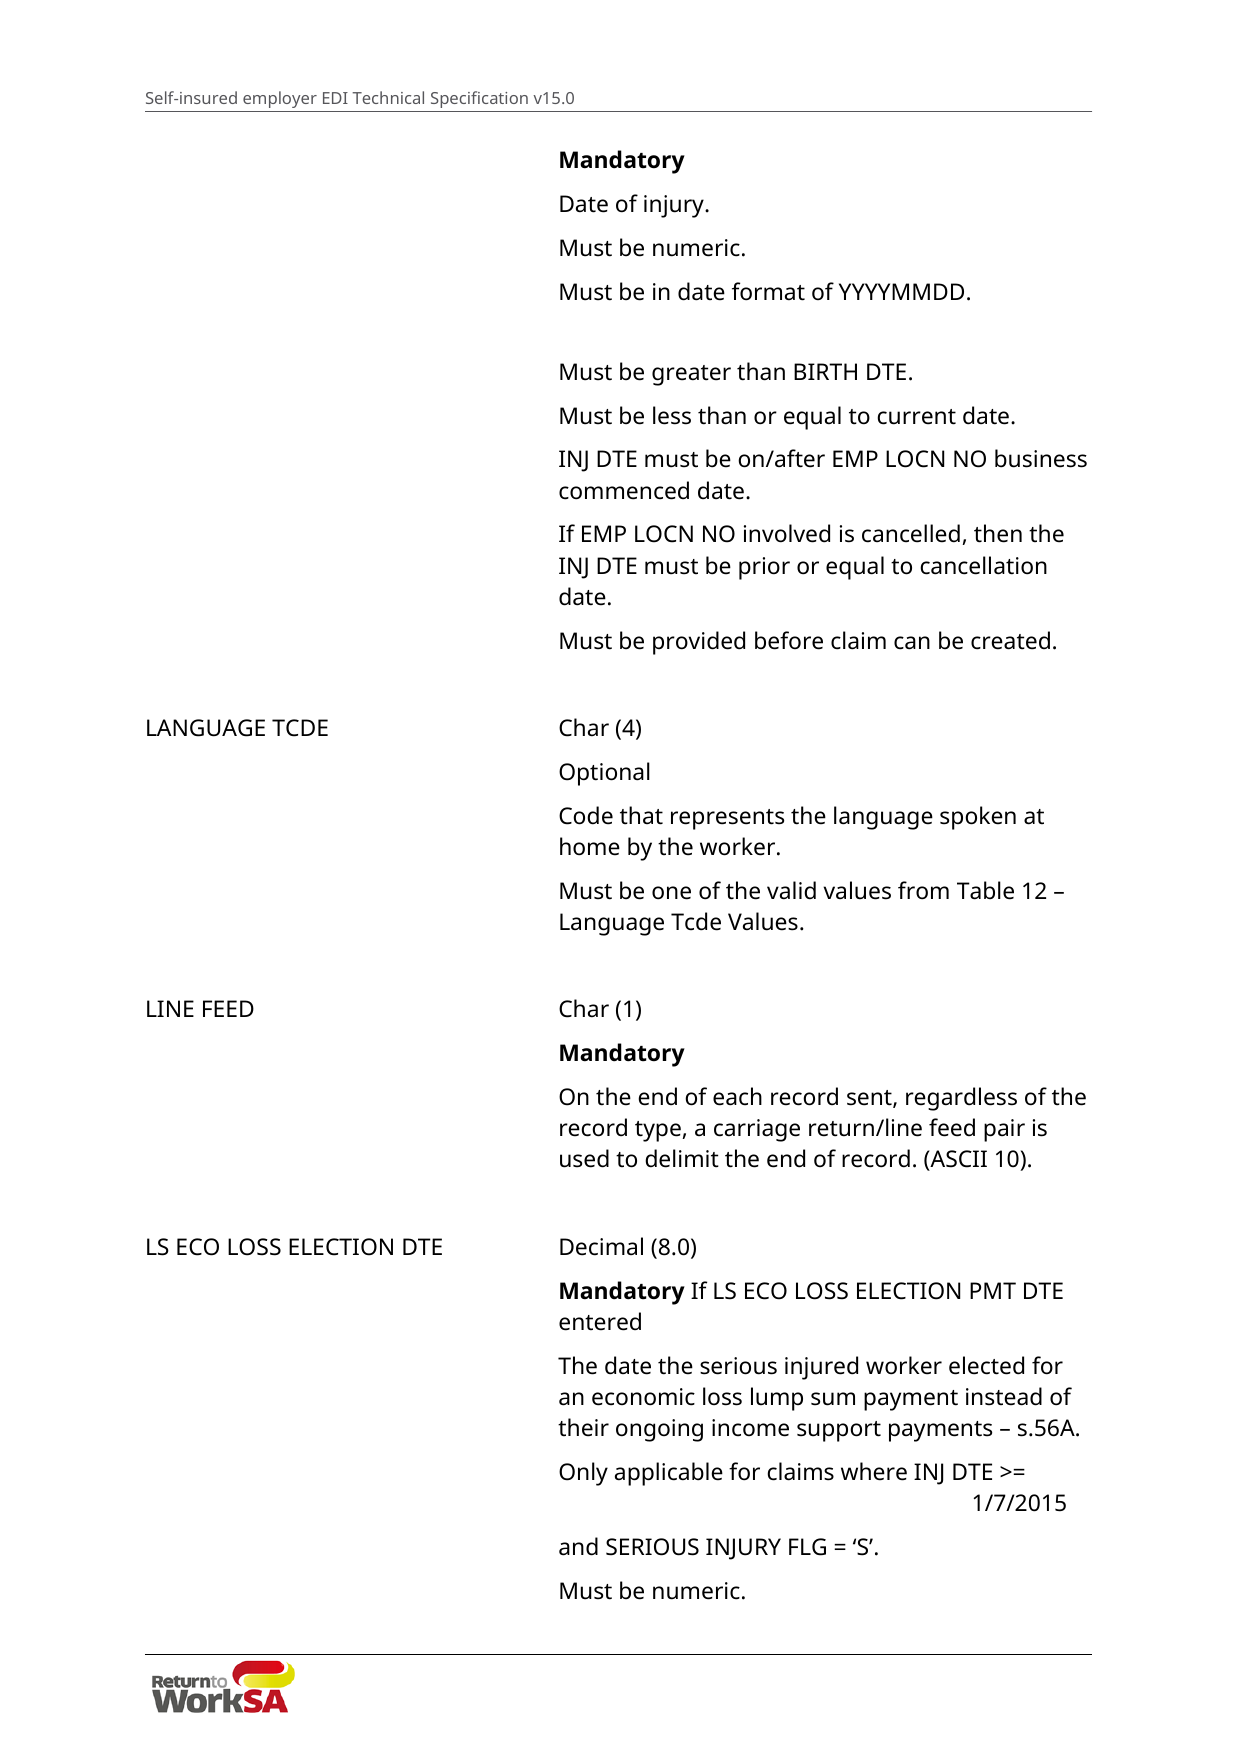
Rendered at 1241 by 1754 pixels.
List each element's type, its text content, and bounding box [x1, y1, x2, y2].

text and SERIOUS INJURY FLG = ‘S’. [558, 1531, 1092, 1562]
text If EMP LOCN NO involved is cancelled, then the INJ DTE must be prior or equal to cancellation date. [145, 518, 1092, 612]
text Must be numeric. [145, 1574, 1092, 1606]
text LINE FEED Char (1) [145, 993, 1092, 1024]
text Must be in date format of YYYYMMDD. [145, 276, 1092, 307]
text Mandatory [145, 144, 1092, 176]
text Code that represents the language spoken at home by the worker. [145, 799, 1092, 862]
text On the end of each record sent, regardless of the record type, a carriage return/line feed pair is used to delimit the end of record. (ASCII 10). [145, 1081, 1092, 1174]
text Must be less than or equal to current date. [145, 399, 1092, 431]
text Must be provided before claim can be created. [145, 624, 1092, 656]
text INJ DTE must be on/after EMP LOCN NO business commenced date. [145, 443, 1092, 506]
text The date the serious injured worker elected for an economic loss lump sum payment instead of their ongoing income support payments – s.56A. [145, 1349, 1092, 1443]
text Must be one of the valid values from Table 12 – Language Tcde Values. [145, 874, 1092, 937]
text Date of injury. [145, 188, 1092, 219]
text Must be numeric. [145, 232, 1092, 263]
text Must be greater than BIRTH DTE. [145, 356, 1092, 387]
text Mandatory [145, 1037, 1092, 1068]
text LANGUAGE TCDE Char (4) [145, 712, 1092, 743]
text Only applicable for claims where INJ DTE >= 1/7/2015 [558, 1456, 1092, 1518]
text Mandatory If LS ECO LOSS ELECTION PMT DTE entered [145, 1274, 1092, 1337]
text LS ECO LOSS ELECTION DTE Decimal (8.0) [145, 1231, 1092, 1262]
text Optional [145, 756, 1092, 787]
